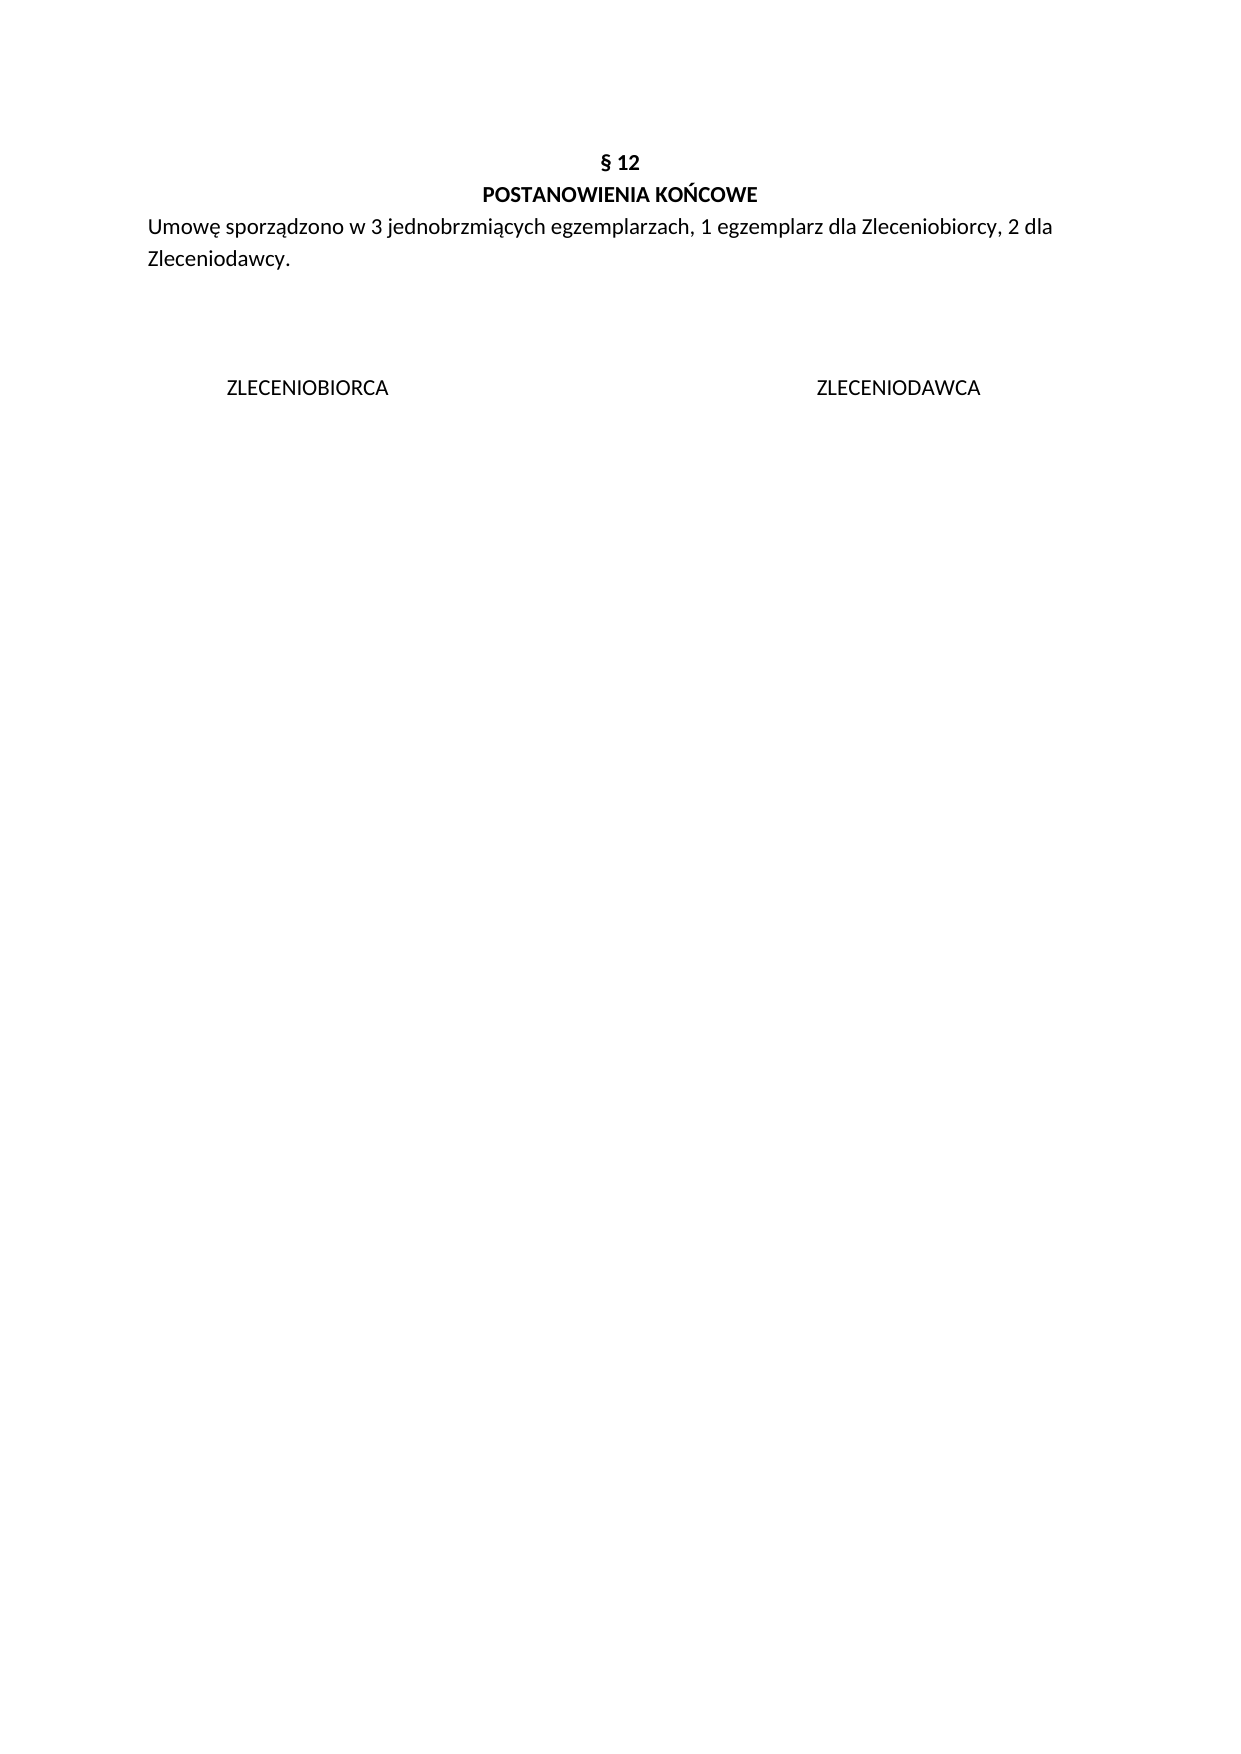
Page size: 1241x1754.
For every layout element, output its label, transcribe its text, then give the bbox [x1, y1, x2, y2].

text § 12 [148, 148, 1093, 176]
text POSTANOWIENIA KOŃCOWE [148, 180, 1093, 208]
text Umowę sporządzono w 3 jednobrzmiących egzemplarzach, 1 egzemplarz dla Zleceniobiorcy, 2 dla Zleceniodawcy. [148, 212, 1093, 272]
text ZLECENIOBIORCA ZLECENIODAWCA [148, 373, 1093, 401]
